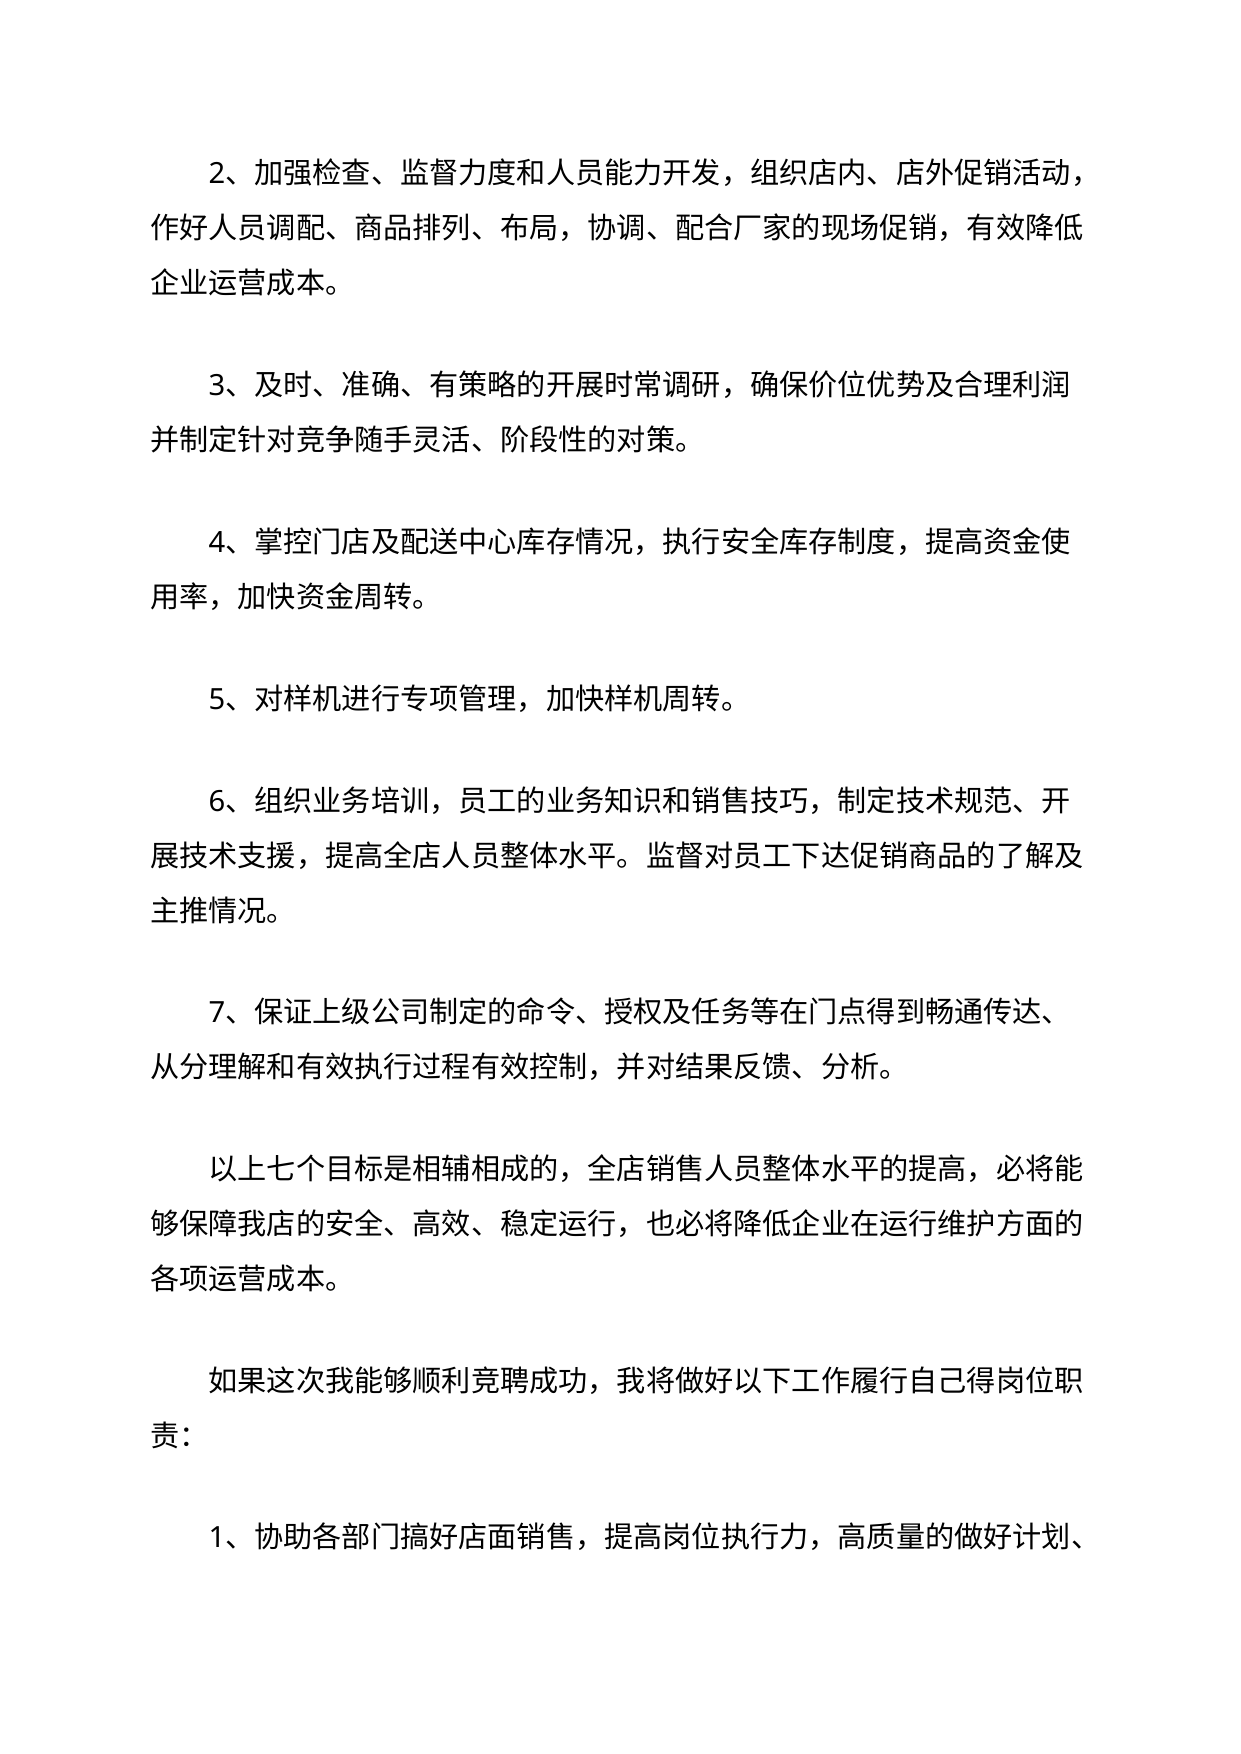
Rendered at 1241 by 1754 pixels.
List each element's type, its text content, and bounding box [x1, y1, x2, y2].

text 4、掌控门店及配送中心库存情况，执行安全库存制度，提高资金使用率，加快资金周转。 [150, 518, 1090, 616]
text 如果这次我能够顺利竞聘成功，我将做好以下工作履行自己得岗位职责： [150, 1357, 1090, 1454]
text 3、及时、准确、有策略的开展时常调研，确保价位优势及合理利润并制定针对竞争随手灵活、阶段性的对策。 [150, 362, 1090, 459]
text 7、保证上级公司制定的命令、授权及任务等在门点得到畅通传达、从分理解和有效执行过程有效控制，并对结果反馈、分析。 [150, 989, 1090, 1086]
text 2、加强检查、监督力度和人员能力开发，组织店内、店外促销活动，作好人员调配、商品排列、布局，协调、配合厂家的现场促销，有效降低企业运营成本。 [150, 150, 1090, 302]
text 6、组织业务培训，员工的业务知识和销售技巧，制定技术规范、开展技术支援，提高全店人员整体水平。监督对员工下达促销商品的了解及主推情况。 [150, 777, 1090, 929]
text 以上七个目标是相辅相成的，全店销售人员整体水平的提高，必将能够保障我店的安全、高效、稳定运行，也必将降低企业在运行维护方面的各项运营成本。 [150, 1146, 1090, 1298]
text 5、对样机进行专项管理，加快样机周转。 [150, 675, 1090, 718]
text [150, 1514, 1090, 1556]
